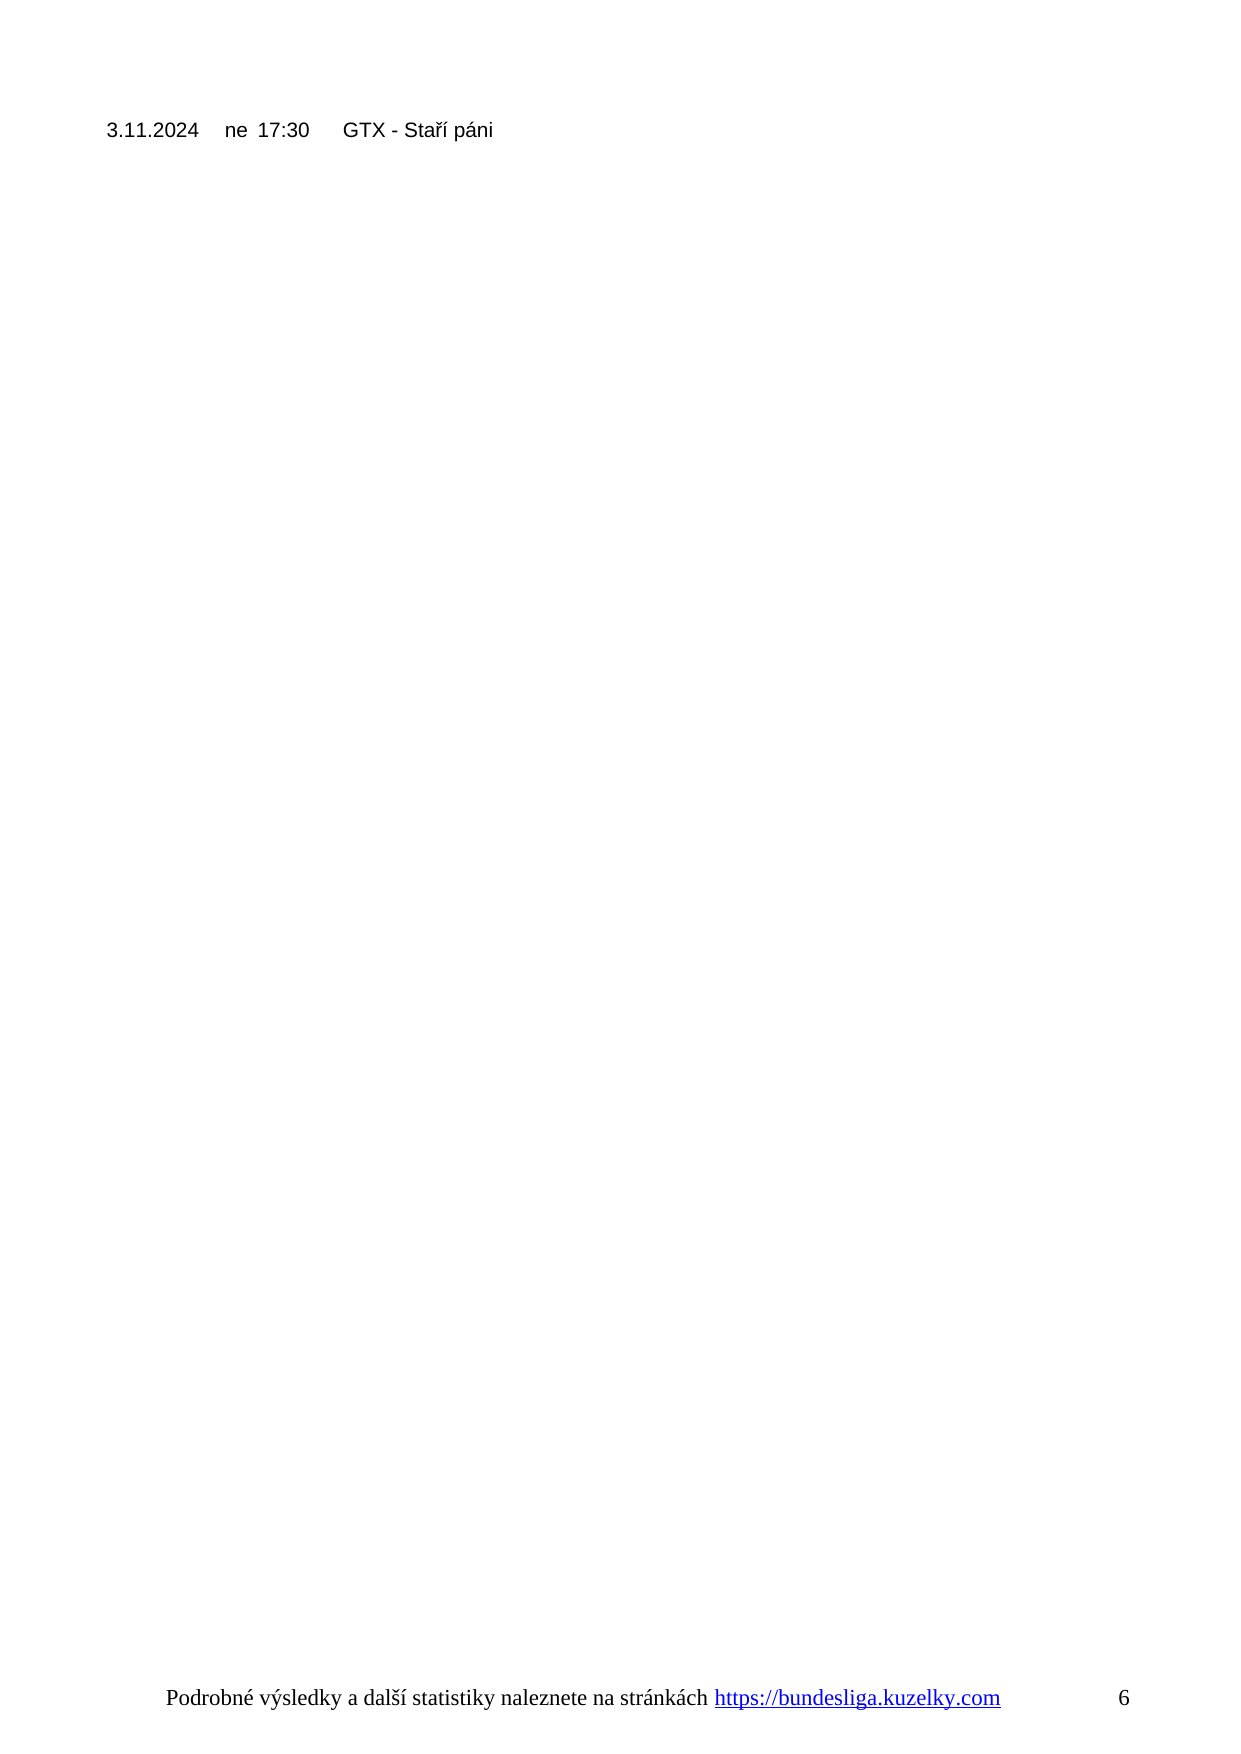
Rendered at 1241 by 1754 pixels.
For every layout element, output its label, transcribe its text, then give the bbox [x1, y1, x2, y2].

text 3.11.2024 ne 17:30 GTX - Staří páni [106, 118, 1134, 142]
